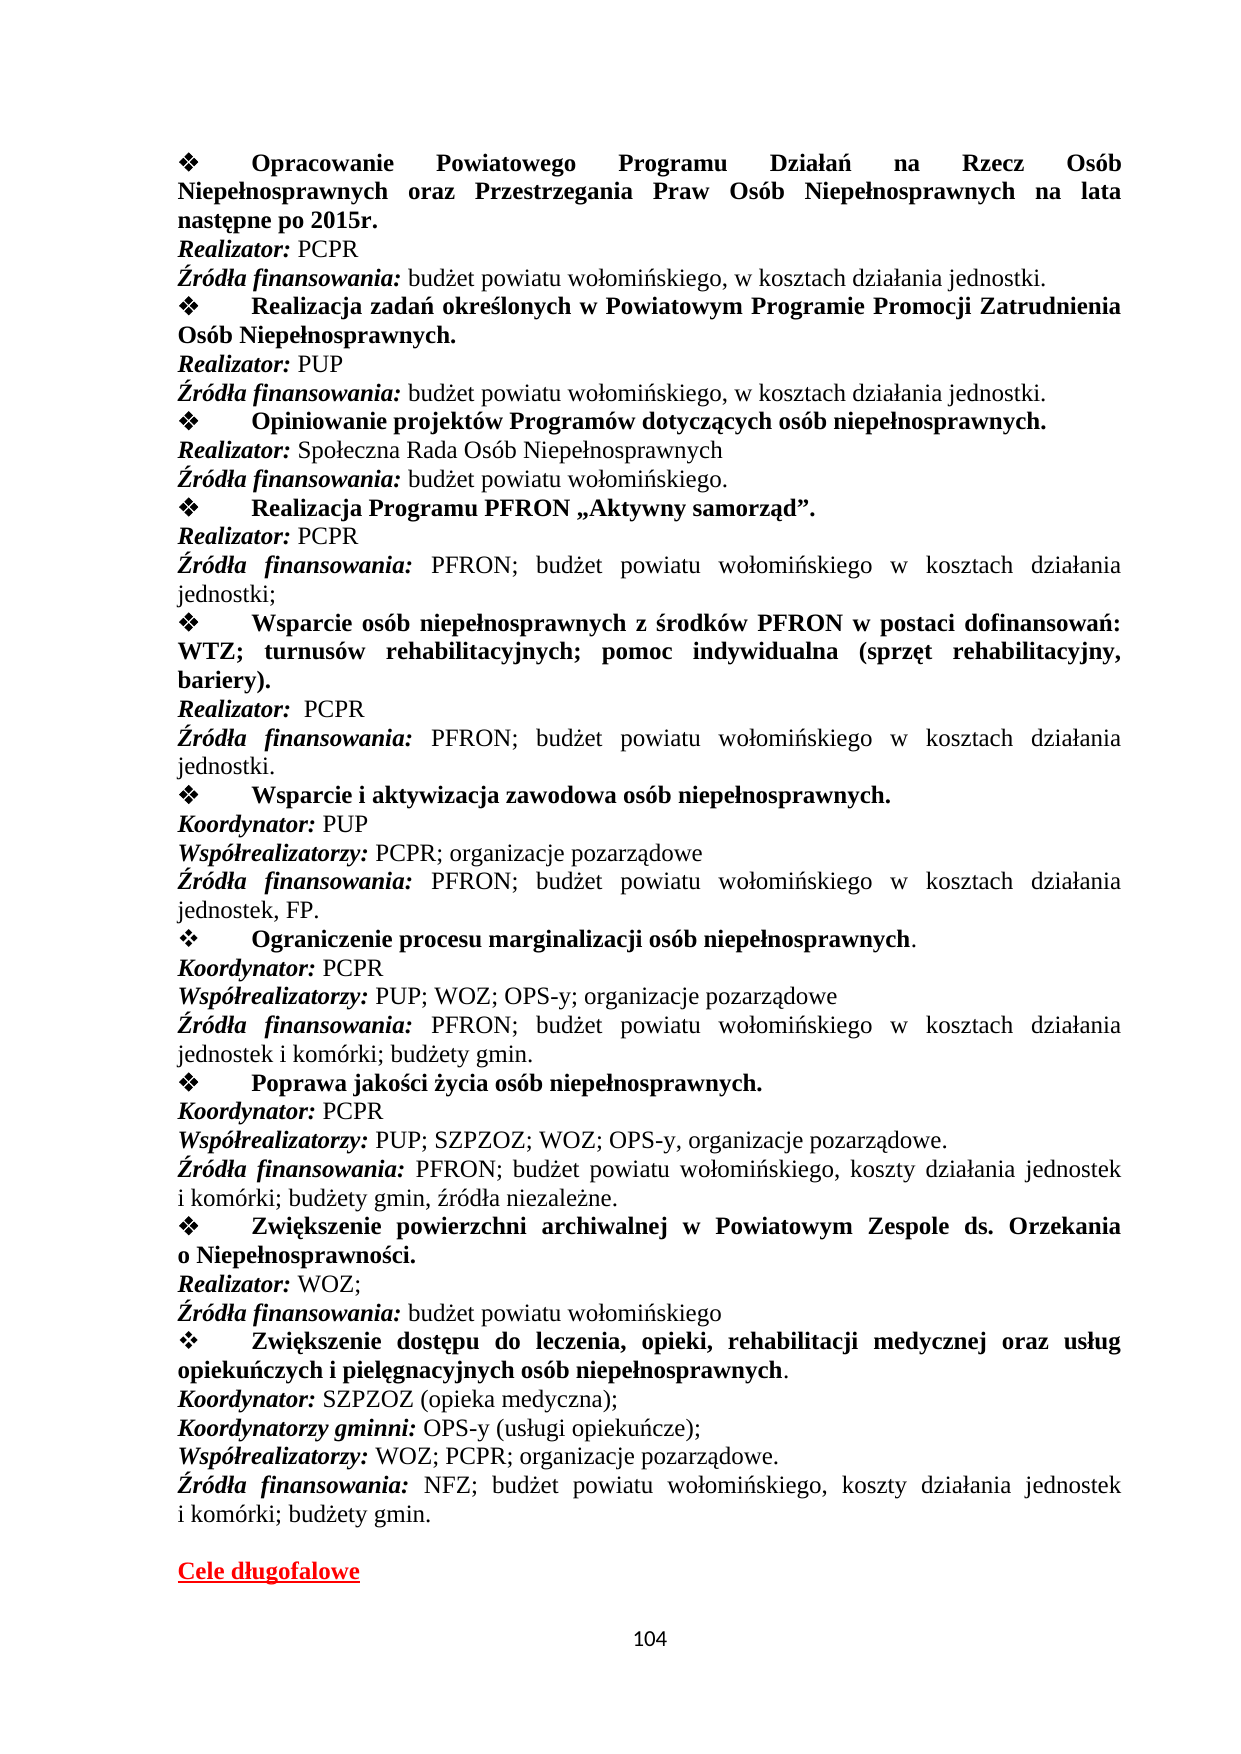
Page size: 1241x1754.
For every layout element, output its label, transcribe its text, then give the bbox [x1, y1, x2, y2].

text Koordynator: PUP [177, 809, 1122, 838]
text Współrealizatorzy: WOZ; PCPR; organizacje pozarządowe. [177, 1441, 1122, 1470]
text Źródła finansowania: NFZ; budżet powiatu wołomińskiego, koszty działania jednostek i komórki; budżety gmin. [177, 1470, 1122, 1528]
list Zwiększenie dostępu do leczenia, opieki, rehabilitacji medycznej oraz usług opiekuńczych i pielęgnacyjnych osób niepełnosprawnych. [177, 1326, 1122, 1384]
list Zwiększenie powierzchni archiwalnej w Powiatowym Zespole ds. Orzekania o Niepełnosprawności. [177, 1211, 1122, 1269]
text Koordynator: PCPR [177, 1096, 1122, 1125]
text Współrealizatorzy: PUP; WOZ; OPS-y; organizacje pozarządowe [177, 981, 1122, 1010]
text Koordynatorzy gminni: OPS-y (usługi opiekuńcze); [177, 1413, 1122, 1441]
text Źródła finansowania: PFRON; budżet powiatu wołomińskiego w kosztach działania jednostek i komórki; budżety gmin. [177, 1010, 1122, 1068]
list Realizacja Programu PFRON „Aktywny samorząd”. [177, 493, 1122, 521]
text Źródła finansowania: PFRON; budżet powiatu wołomińskiego, koszty działania jednostek i komórki; budżety gmin, źródła niezależne. [177, 1154, 1122, 1211]
text Realizator: PCPR [177, 694, 1122, 723]
list Wsparcie osób niepełnosprawnych z środków PFRON w postaci dofinansowań: WTZ; turnusów rehabilitacyjnych; pomoc indywidualna (sprzęt rehabilitacyjny, bariery). [177, 608, 1122, 694]
list Opracowanie Powiatowego Programu Działań na Rzecz Osób Niepełnosprawnych oraz Przestrzegania Praw Osób Niepełnosprawnych na lata następne po 2015r. [177, 148, 1122, 234]
text Współrealizatorzy: PCPR; organizacje pozarządowe [177, 838, 1122, 866]
text Realizator: Społeczna Rada Osób Niepełnosprawnych [177, 435, 1122, 464]
text Realizator: PCPR [177, 234, 1122, 263]
text Cele długofalowe [177, 1556, 1122, 1585]
text Realizator: PCPR [177, 521, 1122, 550]
list Realizacja zadań określonych w Powiatowym Programie Promocji Zatrudnienia Osób Niepełnosprawnych. [177, 291, 1122, 349]
text Realizator: WOZ; [177, 1269, 1122, 1298]
text Źródła finansowania: PFRON; budżet powiatu wołomińskiego w kosztach działania jednostek, FP. [177, 866, 1122, 924]
text Źródła finansowania: budżet powiatu wołomińskiego. [177, 464, 1122, 493]
text Koordynator: PCPR [177, 953, 1122, 981]
text Realizator: PUP [177, 349, 1122, 378]
text Źródła finansowania: budżet powiatu wołomińskiego, w kosztach działania jednostki. [177, 263, 1122, 291]
text Źródła finansowania: budżet powiatu wołomińskiego, w kosztach działania jednostki. [177, 378, 1122, 406]
list Poprawa jakości życia osób niepełnosprawnych. [177, 1068, 1122, 1096]
text Źródła finansowania: PFRON; budżet powiatu wołomińskiego w kosztach działania jednostki. [177, 723, 1122, 780]
text Źródła finansowania: budżet powiatu wołomińskiego [177, 1298, 1122, 1326]
text Koordynator: SZPZOZ (opieka medyczna); [177, 1384, 1122, 1413]
list Ograniczenie procesu marginalizacji osób niepełnosprawnych. [177, 924, 1122, 953]
text Źródła finansowania: PFRON; budżet powiatu wołomińskiego w kosztach działania jednostki; [177, 550, 1122, 608]
list Opiniowanie projektów Programów dotyczących osób niepełnosprawnych. [177, 406, 1122, 435]
text Współrealizatorzy: PUP; SZPZOZ; WOZ; OPS-y, organizacje pozarządowe. [177, 1125, 1122, 1154]
list Wsparcie i aktywizacja zawodowa osób niepełnosprawnych. [177, 780, 1122, 809]
